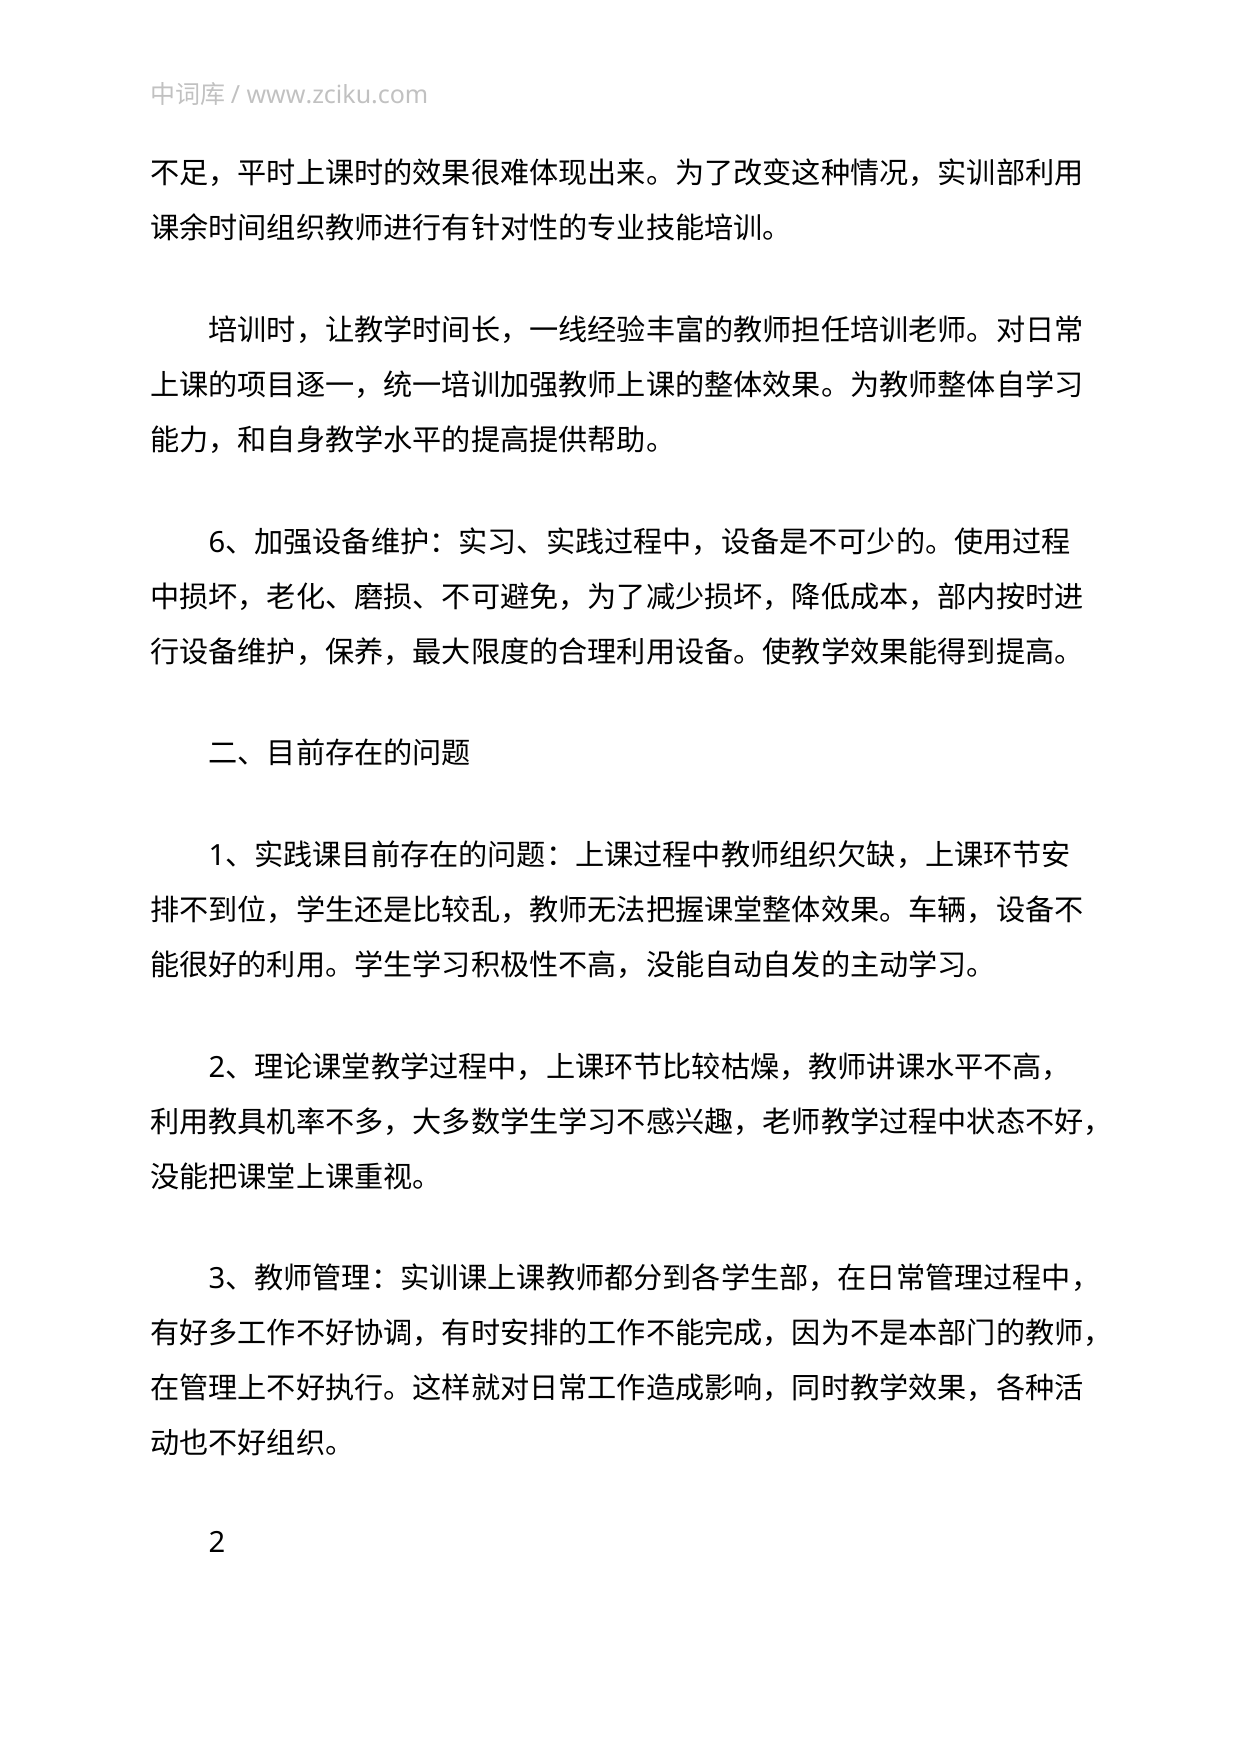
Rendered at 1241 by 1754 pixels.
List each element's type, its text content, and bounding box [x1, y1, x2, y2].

text 2、理论课堂教学过程中，上课环节比较枯燥，教师讲课水平不高，利用教具机率不多，大多数学生学习不感兴趣，老师教学过程中状态不好，没能把课堂上课重视。 [150, 1043, 1090, 1196]
text 2 [150, 1522, 1090, 1561]
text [150, 150, 1090, 247]
text 1、实践课目前存在的问题：上课过程中教师组织欠缺，上课环节安排不到位，学生还是比较乱，教师无法把握课堂整体效果。车辆，设备不能很好的利用。学生学习积极性不高，没能自动自发的主动学习。 [150, 832, 1090, 984]
text 6、加强设备维护：实习、实践过程中，设备是不可少的。使用过程中损坏，老化、磨损、不可避免，为了减少损坏，降低成本，部内按时进行设备维护，保养，最大限度的合理利用设备。使教学效果能得到提高。 [150, 518, 1090, 670]
text 3、教师管理：实训课上课教师都分到各学生部，在日常管理过程中，有好多工作不好协调，有时安排的工作不能完成，因为不是本部门的教师，在管理上不好执行。这样就对日常工作造成影响，同时教学效果，各种活动也不好组织。 [150, 1255, 1090, 1462]
text 培训时，让教学时间长，一线经验丰富的教师担任培训老师。对日常上课的项目逐一，统一培训加强教师上课的整体效果。为教师整体自学习能力，和自身教学水平的提高提供帮助。 [150, 307, 1090, 459]
text 二、目前存在的问题 [150, 730, 1090, 772]
